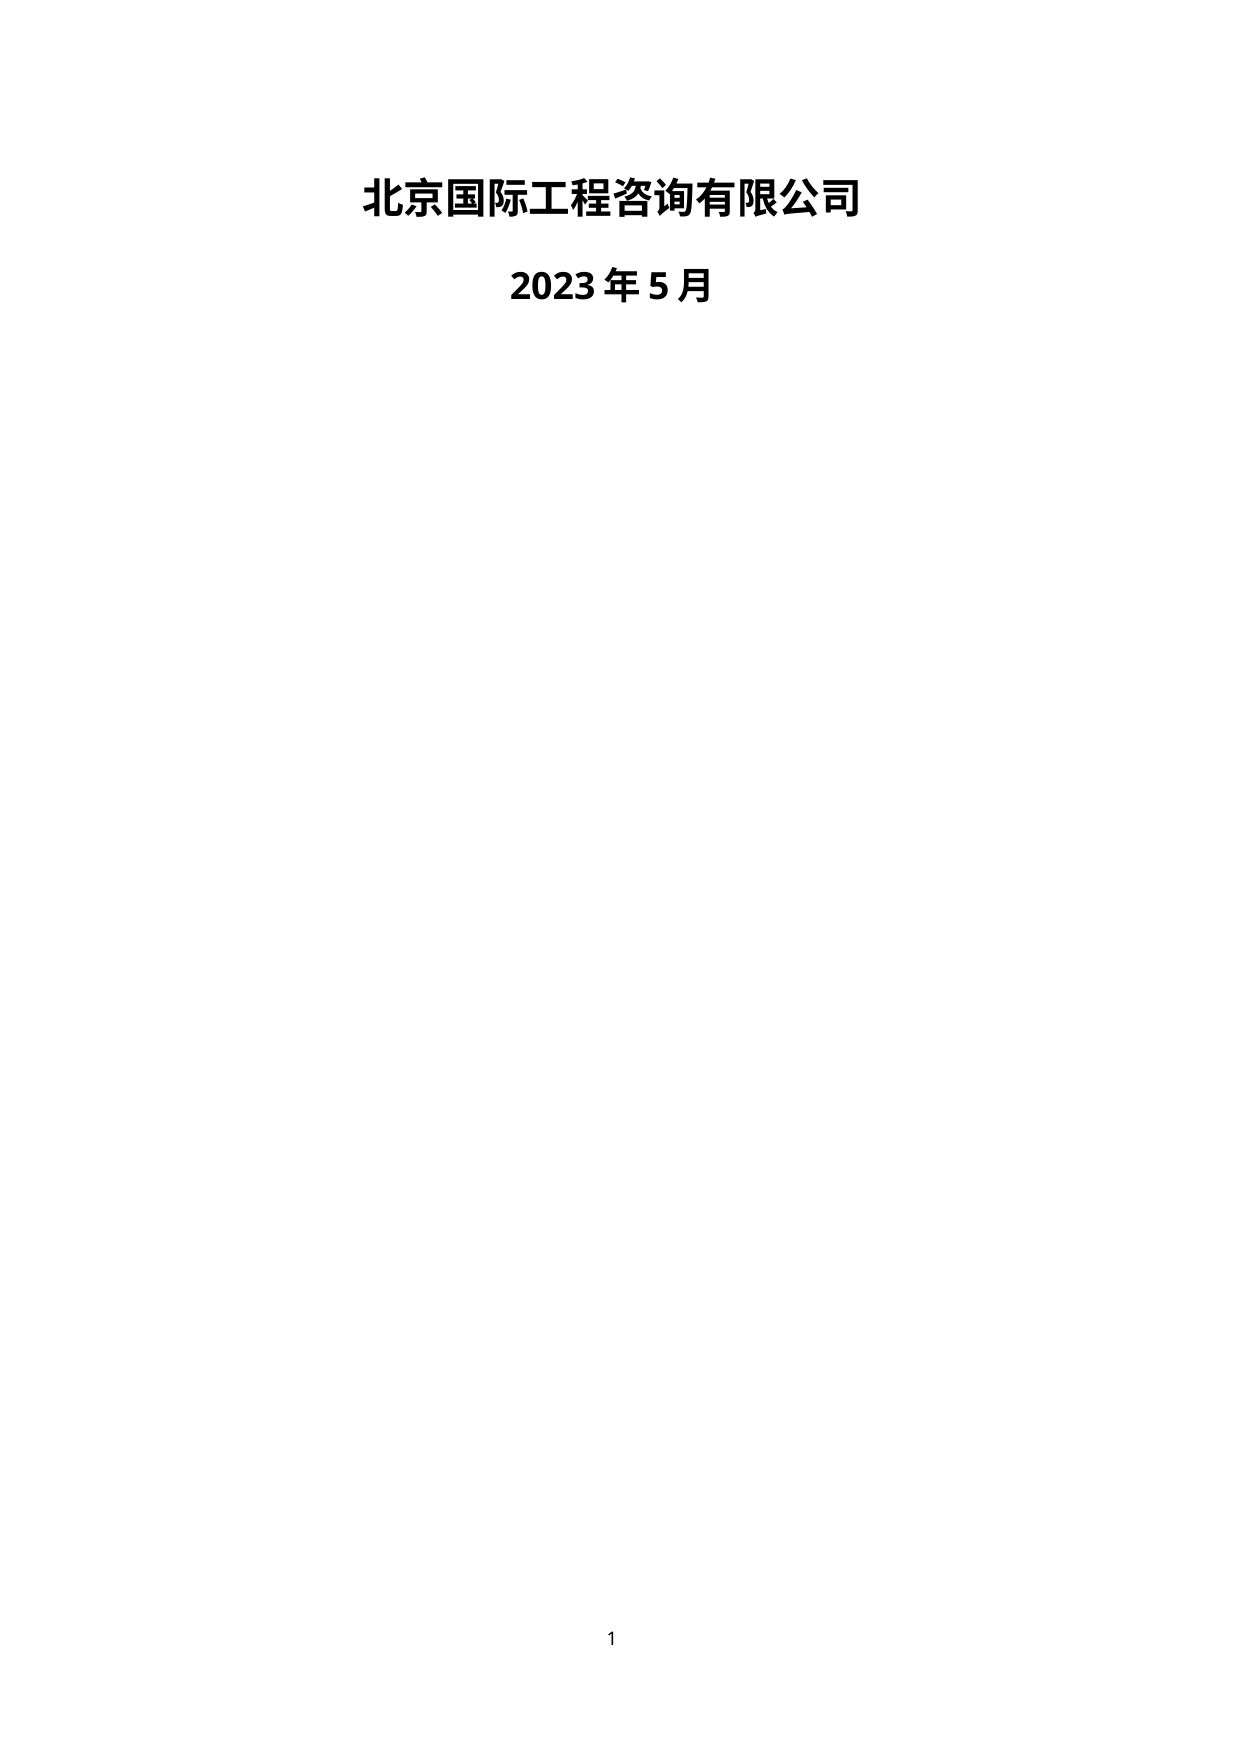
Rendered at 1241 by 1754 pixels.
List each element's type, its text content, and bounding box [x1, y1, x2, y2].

text 2023年5月 [161, 256, 1063, 310]
text 北京国际工程咨询有限公司 [161, 165, 1063, 226]
